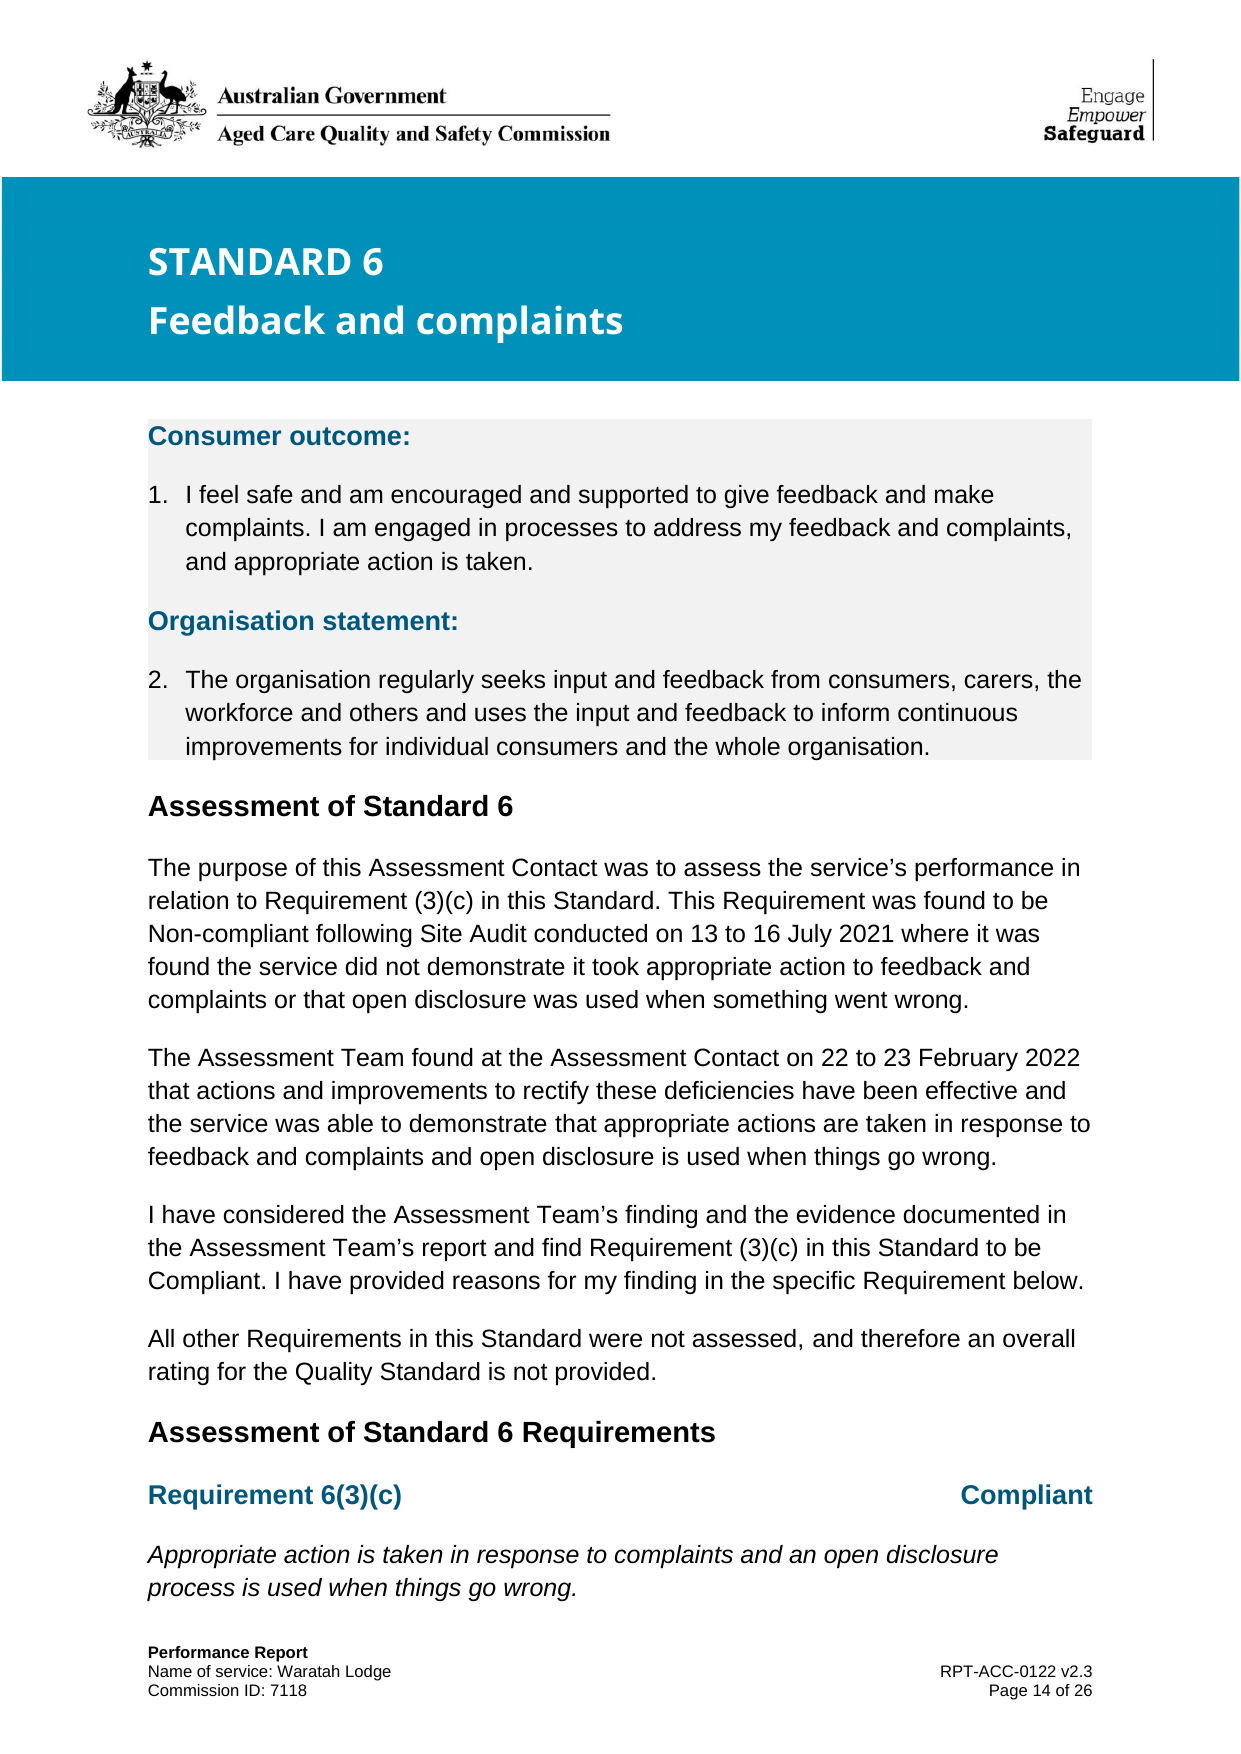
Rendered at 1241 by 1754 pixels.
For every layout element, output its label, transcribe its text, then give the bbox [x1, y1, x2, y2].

subtitle Assessment of Standard 6 [148, 789, 1092, 823]
text Appropriate action is taken in response to complaints and an open disclosure process is used when things go wrong. [148, 1540, 1092, 1602]
subtitle STANDARD 6 Feedback and complaints [148, 236, 1092, 345]
subtitle Assessment of Standard 6 Requirements [148, 1415, 1092, 1449]
subtitle Requirement 6(3)(c) Compliant [148, 1479, 1092, 1510]
subtitle Organisation statement: [148, 604, 1092, 636]
picture [1, 0, 1241, 169]
text I have considered the Assessment Team’s finding and the evidence documented in the Assessment Team’s report and find Requirement (3)(c) in this Standard to be Compliant. I have provided reasons for my finding in the specific Requirement below. [148, 1200, 1092, 1295]
text The Assessment Team found at the Assessment Contact on 22 to 23 February 2022 that actions and improvements to rectify these deficiencies have been effective and the service was able to demonstrate that appropriate actions are taken in response to feedback and complaints and open disclosure is used when things go wrong. [148, 1043, 1092, 1171]
list I feel safe and am encouraged and supported to give feedback and make complaints. I am engaged in processes to address my feedback and complaints, and appropriate action is taken. [148, 480, 1092, 575]
list The organisation regularly seeks input and feedback from consumers, carers, the workforce and others and uses the input and feedback to inform continuous improvements for individual consumers and the whole organisation. [148, 665, 1092, 760]
subtitle Consumer outcome: [148, 419, 1092, 451]
text The purpose of this Assessment Contact was to assess the service’s performance in relation to Requirement (3)(c) in this Standard. This Requirement was found to be Non-compliant following Site Audit conducted on 13 to 16 July 2021 where it was found the service did not demonstrate it took appropriate action to feedback and complaints or that open disclosure was used when something went wrong. [148, 853, 1092, 1014]
text All other Requirements in this Standard were not assessed, and therefore an overall rating for the Quality Standard is not provided. [148, 1324, 1092, 1386]
